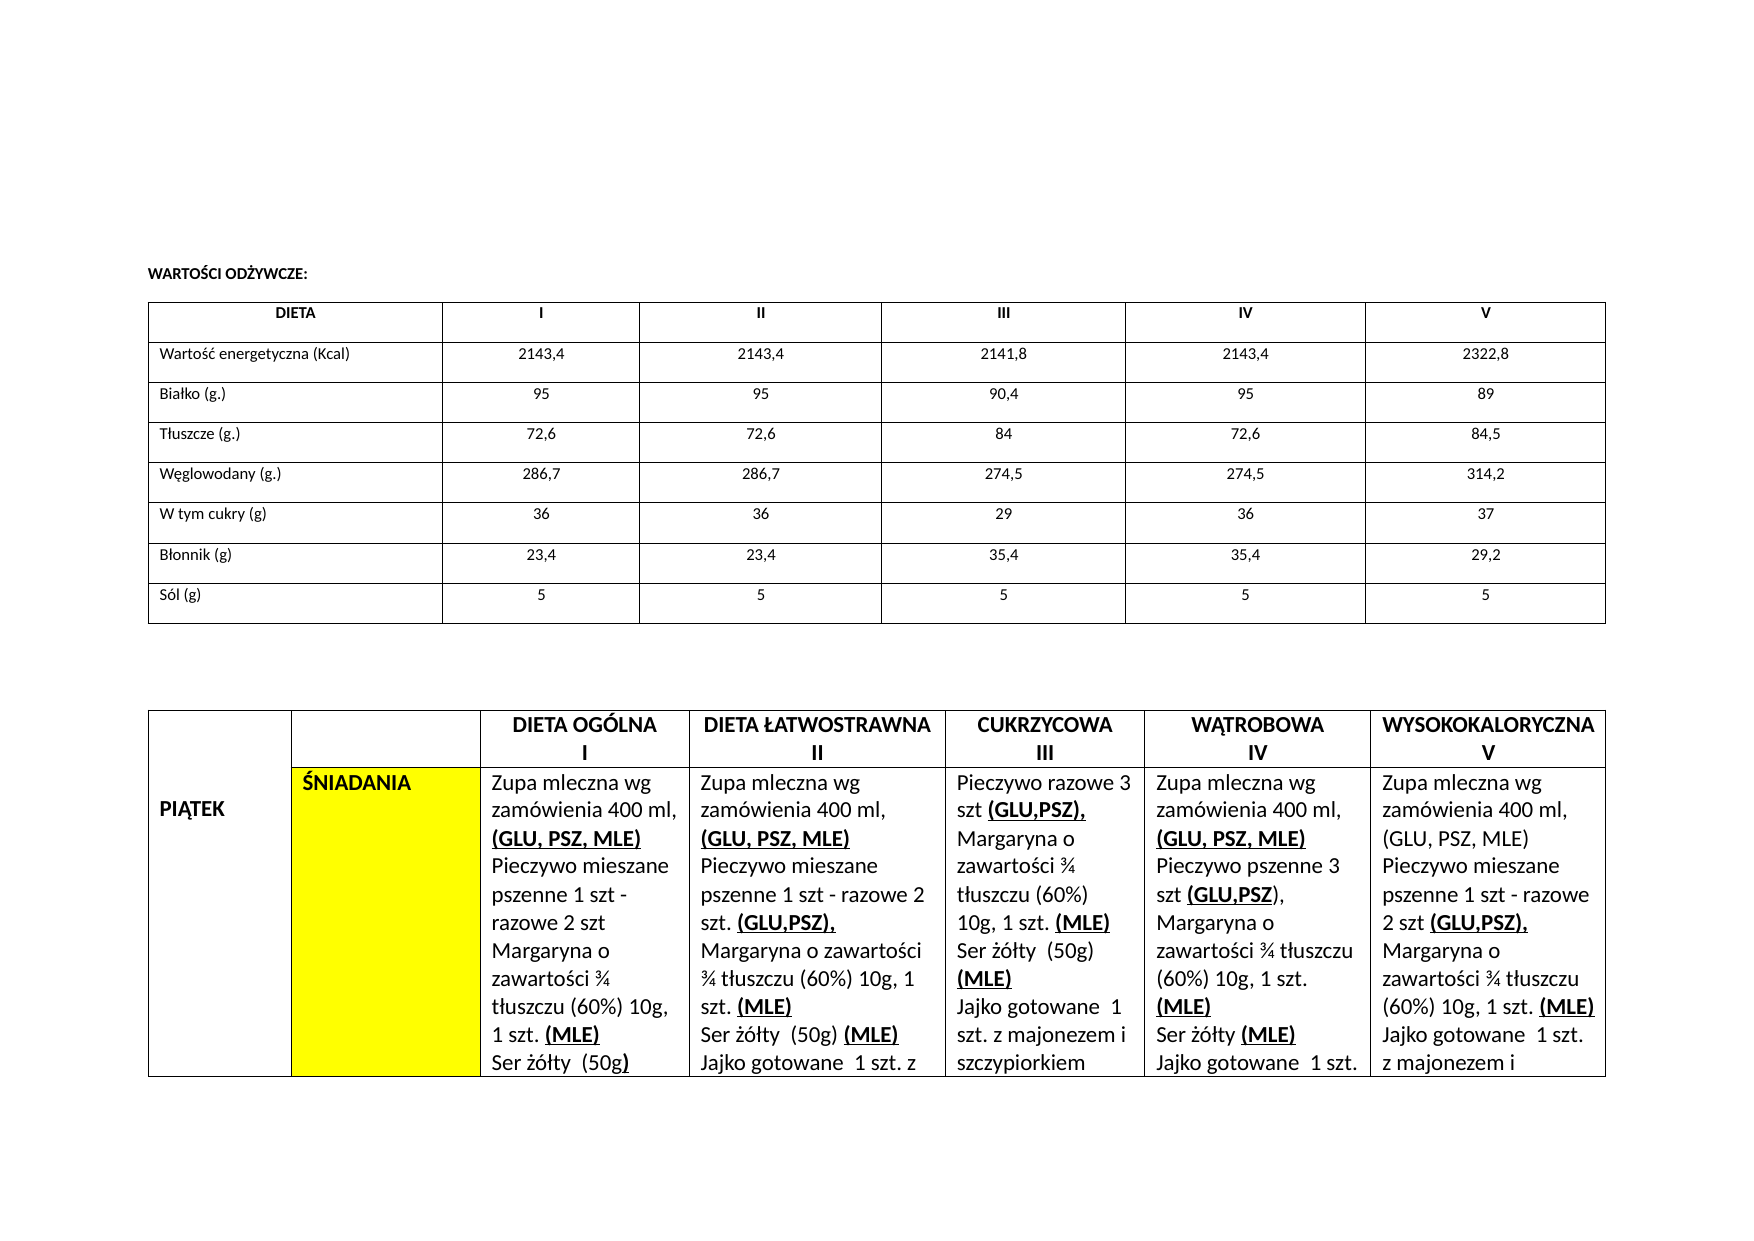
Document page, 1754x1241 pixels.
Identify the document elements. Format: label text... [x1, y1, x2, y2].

table_header I [443, 303, 639, 342]
table_cell 2143,4 [640, 343, 881, 382]
table_cell 29,2 [1366, 544, 1605, 583]
table_cell 95 [640, 383, 881, 422]
table_cell 314,2 [1366, 463, 1605, 502]
table_cell 2141,8 [882, 343, 1125, 382]
text WARTOŚCI ODŻYWCZE: [148, 263, 1606, 283]
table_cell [690, 768, 945, 1076]
table_cell 84 [882, 423, 1125, 462]
table_header DIETA OGÓLNA I [481, 711, 689, 767]
table_cell 286,7 [443, 463, 639, 502]
table_cell 95 [443, 383, 639, 422]
table_cell 2322,8 [1366, 343, 1605, 382]
table_cell Tłuszcze (g.) [149, 423, 442, 462]
table_cell 29 [882, 503, 1125, 543]
table_header IV [1126, 303, 1365, 342]
table_cell 89 [1366, 383, 1605, 422]
table_cell 2143,4 [443, 343, 639, 382]
table_cell 90,4 [882, 383, 1125, 422]
table_cell 5 [1126, 584, 1365, 623]
table_cell 5 [640, 584, 881, 623]
table_cell 36 [640, 503, 881, 543]
table_cell 2143,4 [1126, 343, 1365, 382]
table_cell 274,5 [1126, 463, 1365, 502]
table_header PIĄTEK [149, 711, 291, 1076]
table_header WĄTROBOWA IV [1145, 711, 1370, 767]
table_cell 36 [1126, 503, 1365, 543]
table_cell 72,6 [1126, 423, 1365, 462]
table_header WYSOKOKALORYCZNA V [1371, 711, 1605, 767]
table_cell 23,4 [640, 544, 881, 583]
table_header DIETA [149, 303, 442, 342]
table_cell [1145, 768, 1370, 1076]
table_cell 5 [882, 584, 1125, 623]
table_cell 286,7 [640, 463, 881, 502]
table_cell 95 [1126, 383, 1365, 422]
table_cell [481, 768, 689, 1076]
table_cell Wartość energetyczna (Kcal) [149, 343, 442, 382]
table_cell 35,4 [882, 544, 1125, 583]
table_cell 36 [443, 503, 639, 543]
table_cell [1371, 768, 1605, 1076]
table_header CUKRZYCOWA III [946, 711, 1144, 767]
table_cell 72,6 [640, 423, 881, 462]
table_cell W tym cukry (g) [149, 503, 442, 543]
table_cell 5 [1366, 584, 1605, 623]
table_cell 274,5 [882, 463, 1125, 502]
table_cell 84,5 [1366, 423, 1605, 462]
table_cell 23,4 [443, 544, 639, 583]
table_cell Sól (g) [149, 584, 442, 623]
table_cell 5 [443, 584, 639, 623]
table_header [292, 711, 480, 767]
table_header II [640, 303, 881, 342]
table_cell 35,4 [1126, 544, 1365, 583]
table_cell Błonnik (g) [149, 544, 442, 583]
table_cell Węglowodany (g.) [149, 463, 442, 502]
table_cell 37 [1366, 503, 1605, 543]
table_header DIETA ŁATWOSTRAWNA II [690, 711, 945, 767]
table_cell Białko (g.) [149, 383, 442, 422]
table_cell 72,6 [443, 423, 639, 462]
table_cell ŚNIADANIA [292, 768, 480, 1076]
table_header V [1366, 303, 1605, 342]
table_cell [946, 768, 1144, 1076]
table_header III [882, 303, 1125, 342]
